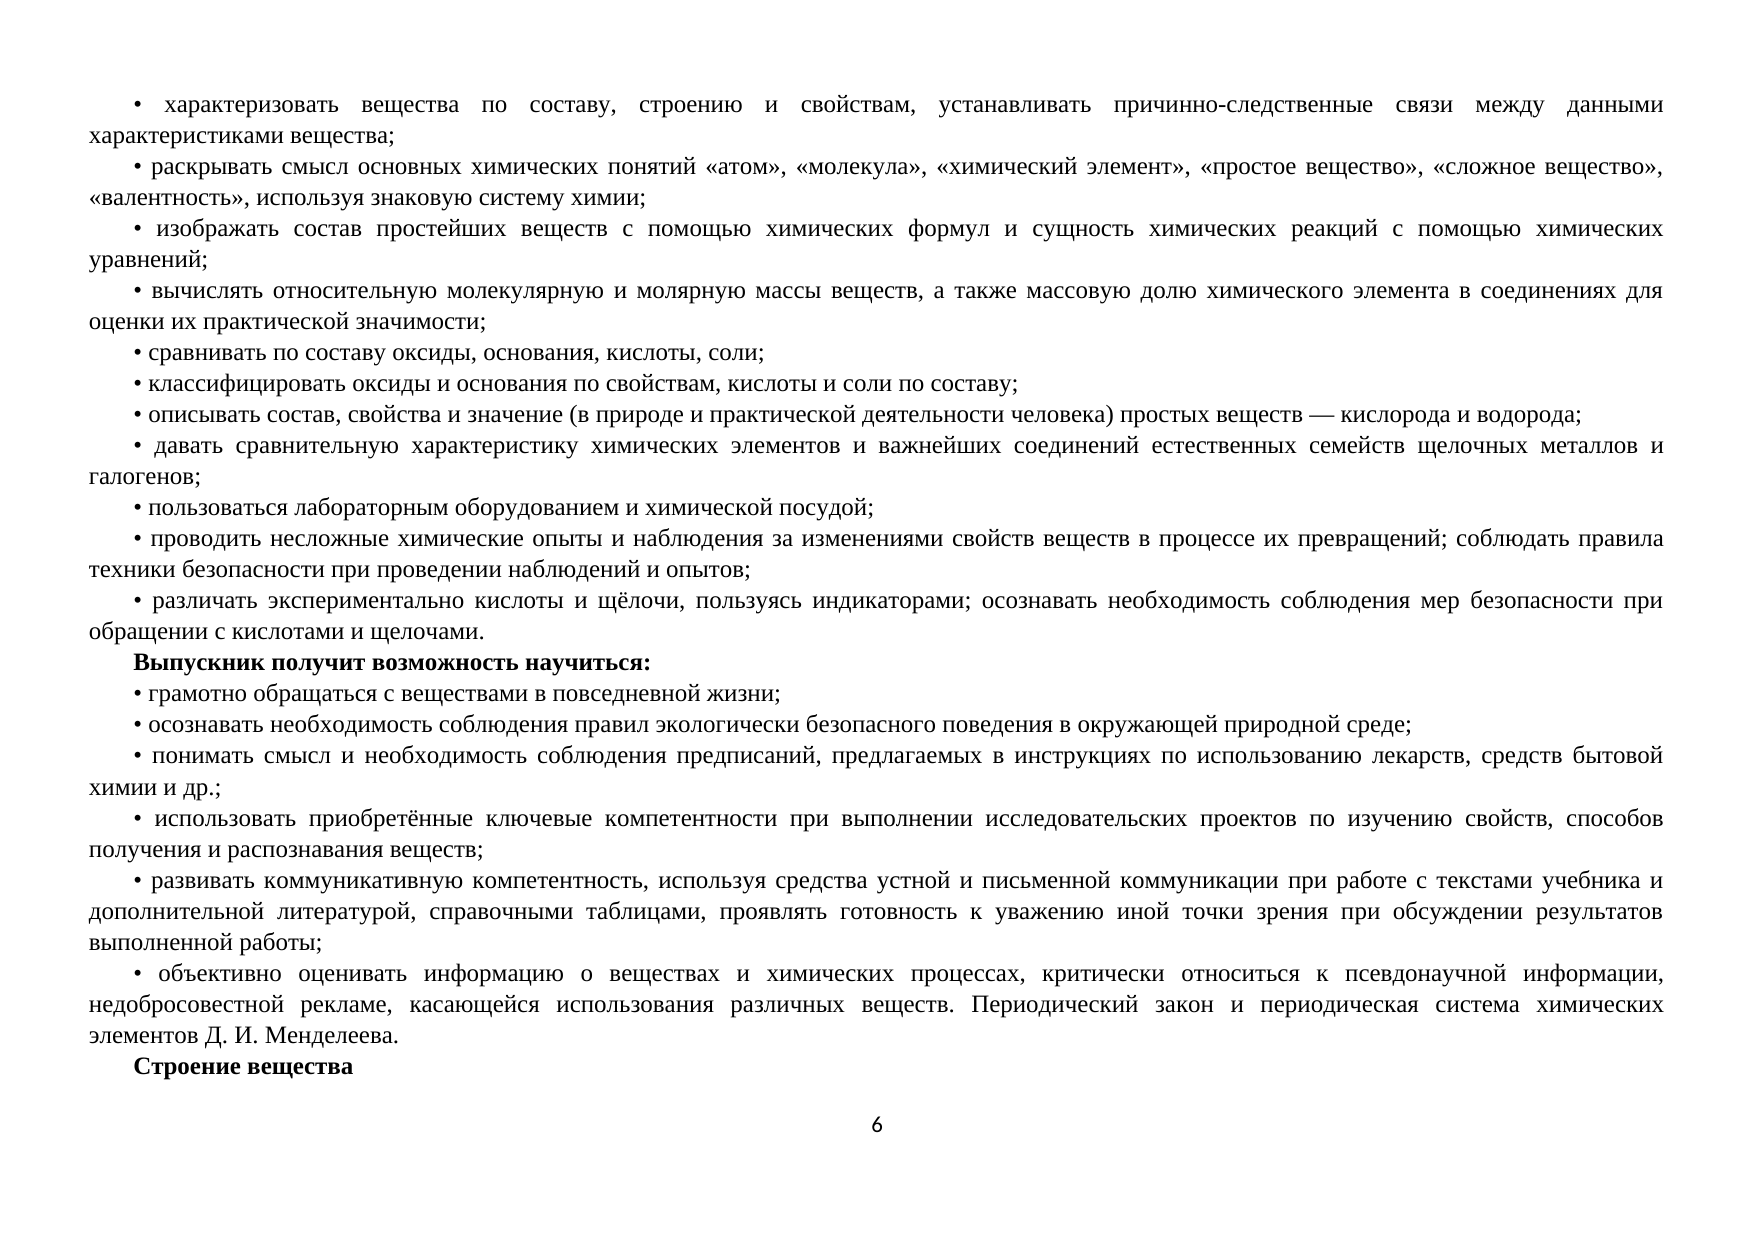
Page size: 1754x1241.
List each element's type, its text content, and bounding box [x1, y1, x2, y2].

text • грамотно обращаться с веществами в повседневной жизни; [89, 678, 1665, 707]
text • описывать состав, свойства и значение (в природе и практической деятельности человека) простых веществ — кислорода и водорода; [89, 399, 1665, 428]
text • раскрывать смысл основных химических понятий «атом», «молекула», «химический элемент», «простое вещество», «сложное вещество», «валентность», используя знаковую систему химии; [89, 151, 1665, 211]
text Строение вещества [89, 1051, 1665, 1080]
text Выпускник получит возможность научиться: [89, 647, 1665, 676]
text • сравнивать по составу оксиды, основания, кислоты, соли; [89, 337, 1665, 366]
text • изображать состав простейших веществ с помощью химических формул и сущность химических реакций с помощью химических уравнений; [89, 213, 1665, 273]
text • характеризовать вещества по составу, строению и свойствам, устанавливать причинно-следственные связи между данными характеристиками вещества; [89, 89, 1665, 148]
text • развивать коммуникативную компетентность, используя средства устной и письменной коммуникации при работе с текстами учебника и дополнительной литературой, справочными таблицами, проявлять готовность к уважению иной точки зрения при обсуждении результатов выполненной работы; [89, 865, 1665, 956]
text • проводить несложные химические опыты и наблюдения за изменениями свойств веществ в процессе их превращений; соблюдать правила техники безопасности при проведении наблюдений и опытов; [89, 523, 1665, 583]
text • пользоваться лабораторным оборудованием и химической посудой; [89, 492, 1665, 521]
text • различать экспериментально кислоты и щёлочи, пользуясь индикаторами; осознавать необходимость соблюдения мер безопасности при обращении с кислотами и щелочами. [89, 585, 1665, 645]
text • классифицировать оксиды и основания по свойствам, кислоты и соли по составу; [89, 368, 1665, 397]
text • осознавать необходимость соблюдения правил экологически безопасного поведения в окружающей природной среде; [89, 709, 1665, 738]
text • вычислять относительную молекулярную и молярную массы веществ, а также массовую долю химического элемента в соединениях для оценки их практической значимости; [89, 275, 1665, 335]
text • объективно оценивать информацию о веществах и химических процессах, критически относиться к псевдонаучной информации, недобросовестной рекламе, касающейся использования различных веществ. Периодический закон и периодическая система химических элементов Д. И. Менделеева. [89, 958, 1665, 1049]
text • использовать приобретённые ключевые компетентности при выполнении исследовательских проектов по изучению свойств, способов получения и распознавания веществ; [89, 803, 1665, 862]
text • понимать смысл и необходимость соблюдения предписаний, предлагаемых в инструкциях по использованию лекарств, средств бытовой химии и др.; [89, 741, 1665, 800]
text • давать сравнительную характеристику химических элементов и важнейших соединений естественных семейств щелочных металлов и галогенов; [89, 430, 1665, 490]
